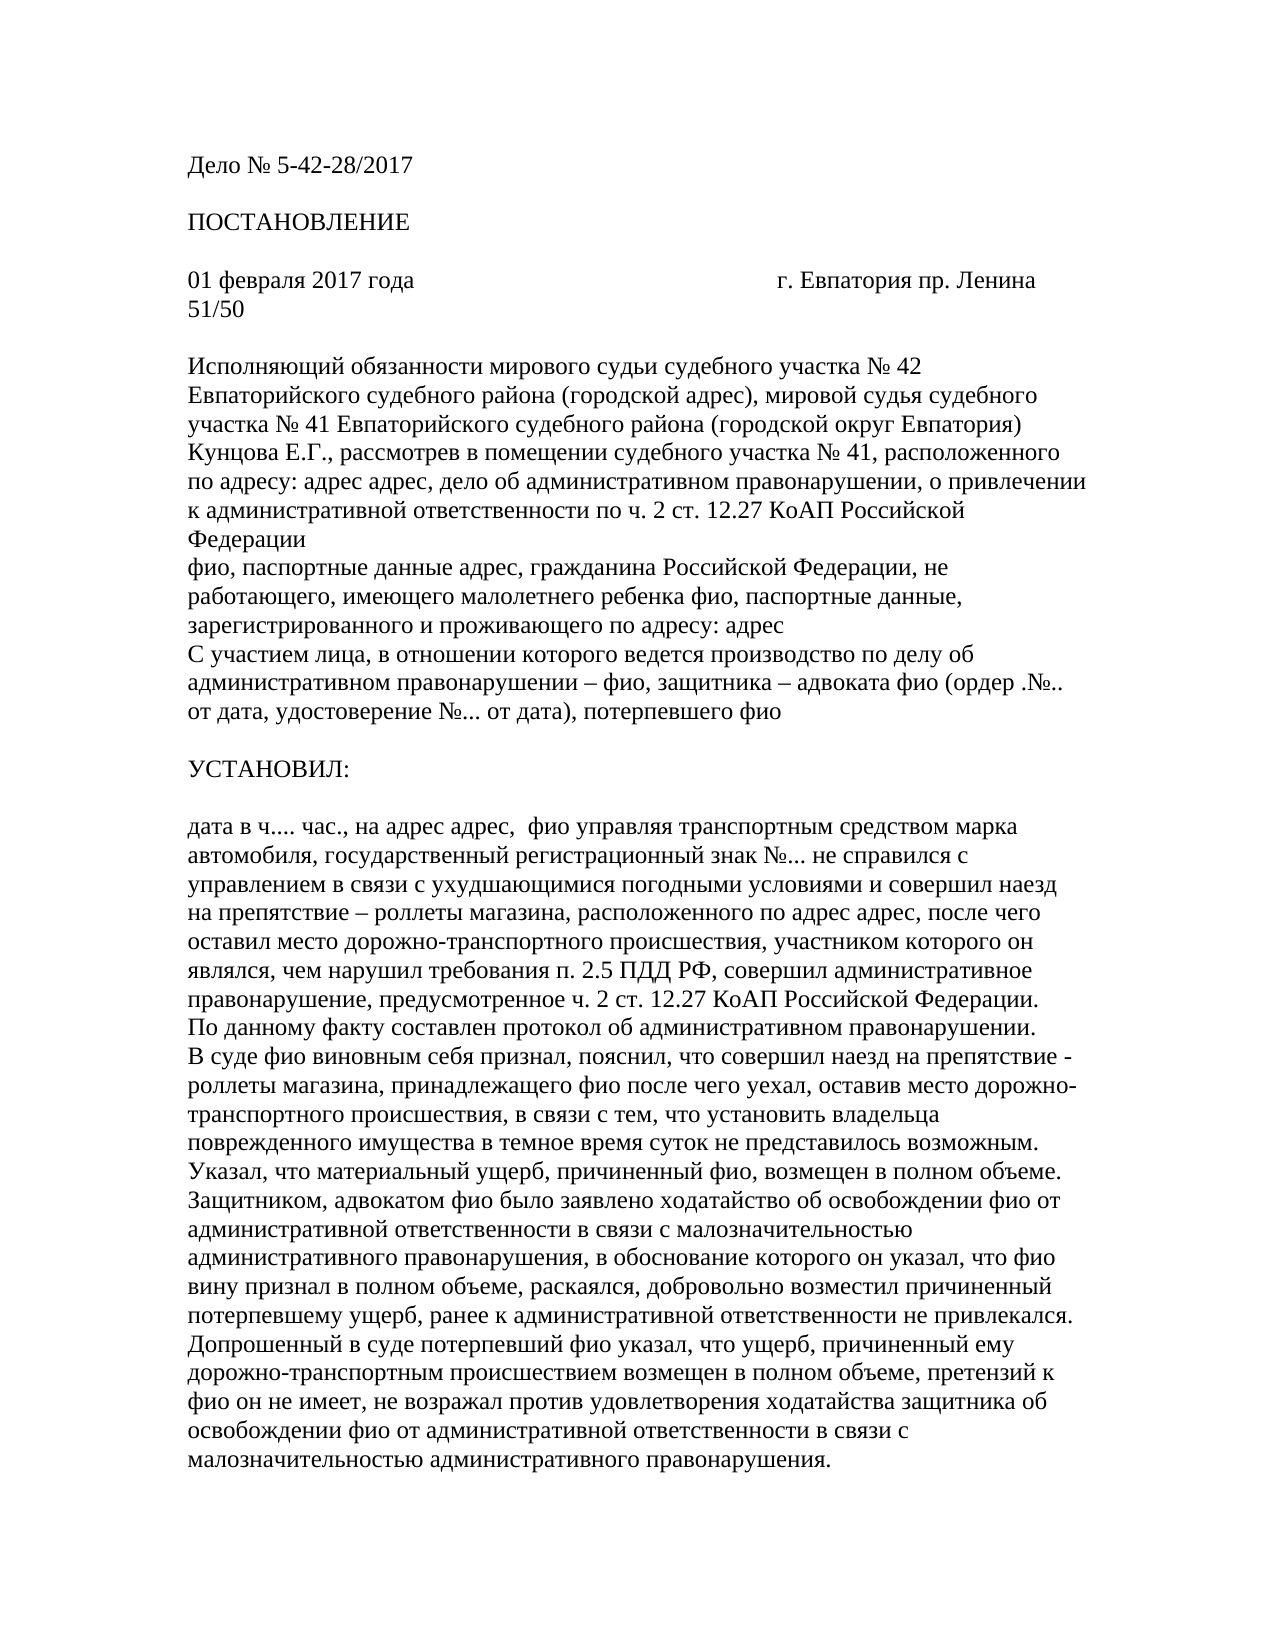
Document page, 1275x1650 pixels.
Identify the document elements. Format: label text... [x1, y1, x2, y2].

text дата в ч.... час., на адрес адрес, фио управляя транспортным средством марка автомобиля, государственный регистрационный знак №... не справился с управлением в связи с ухудшающимися погодными условиями и совершил наезд на препятствие – роллеты магазина, расположенного по адрес адрес, после чего оставил место дорожно-транспортного происшествия, участником которого он являлся, чем нарушил требования п. 2.5 ПДД РФ, совершил административное правонарушение, предусмотренное ч. 2 ст. 12.27 КоАП Российской Федерации. [187, 811, 1087, 1012]
text ПОСТАНОВЛЕНИЕ [187, 207, 1087, 236]
text 01 февраля 2017 года г. Евпатория пр. Ленина 51/50 [187, 265, 1087, 322]
text Защитником, адвокатом фио было заявлено ходатайство об освобождении фио от административной ответственности в связи с малозначительностью административного правонарушения, в обоснование которого он указал, что фио вину признал в полном объеме, раскаялся, добровольно возместил причиненный потерпевшему ущерб, ранее к административной ответственности не привлекался. [187, 1185, 1087, 1329]
text В суде фио виновным себя признал, пояснил, что совершил наезд на препятствие - роллеты магазина, принадлежащего фио после чего уехал, оставив место дорожно-транспортного происшествия, в связи с тем, что установить владельца поврежденного имущества в темное время суток не представилось возможным. Указал, что материальный ущерб, причиненный фио, возмещен в полном объеме. [187, 1041, 1087, 1185]
text фио, паспортные данные адрес, гражданина Российской Федерации, не работающего, имеющего малолетнего ребенка фио, паспортные данные, зарегистрированного и проживающего по адресу: адрес [187, 552, 1087, 639]
text Дело № 5-42-28/2017 [187, 150, 1087, 179]
text УСТАНОВИЛ: [187, 754, 1087, 782]
text По данному факту составлен протокол об административном правонарушении. [187, 1012, 1087, 1041]
text Допрошенный в суде потерпевший фио указал, что ущерб, причиненный ему дорожно-транспортным происшествием возмещен в полном объеме, претензий к фио он не имеет, не возражал против удовлетворения ходатайства защитника об освобождении фио от административной ответственности в связи с малозначительностью административного правонарушения. [187, 1329, 1087, 1472]
text Исполняющий обязанности мирового судьи судебного участка № 42 Евпаторийского судебного района (городской адрес), мировой судья судебного участка № 41 Евпаторийского судебного района (городской округ Евпатория) Кунцова Е.Г., рассмотрев в помещении судебного участка № 41, расположенного по адресу: адрес адрес, дело об административном правонарушении, о привлечении к административной ответственности по ч. 2 ст. 12.27 КоАП Российской Федерации [187, 351, 1087, 552]
text С участием лица, в отношении которого ведется производство по делу об административном правонарушении – фио, защитника – адвоката фио (ордер .№.. от дата, удостоверение №... от дата), потерпевшего фио [187, 639, 1087, 725]
